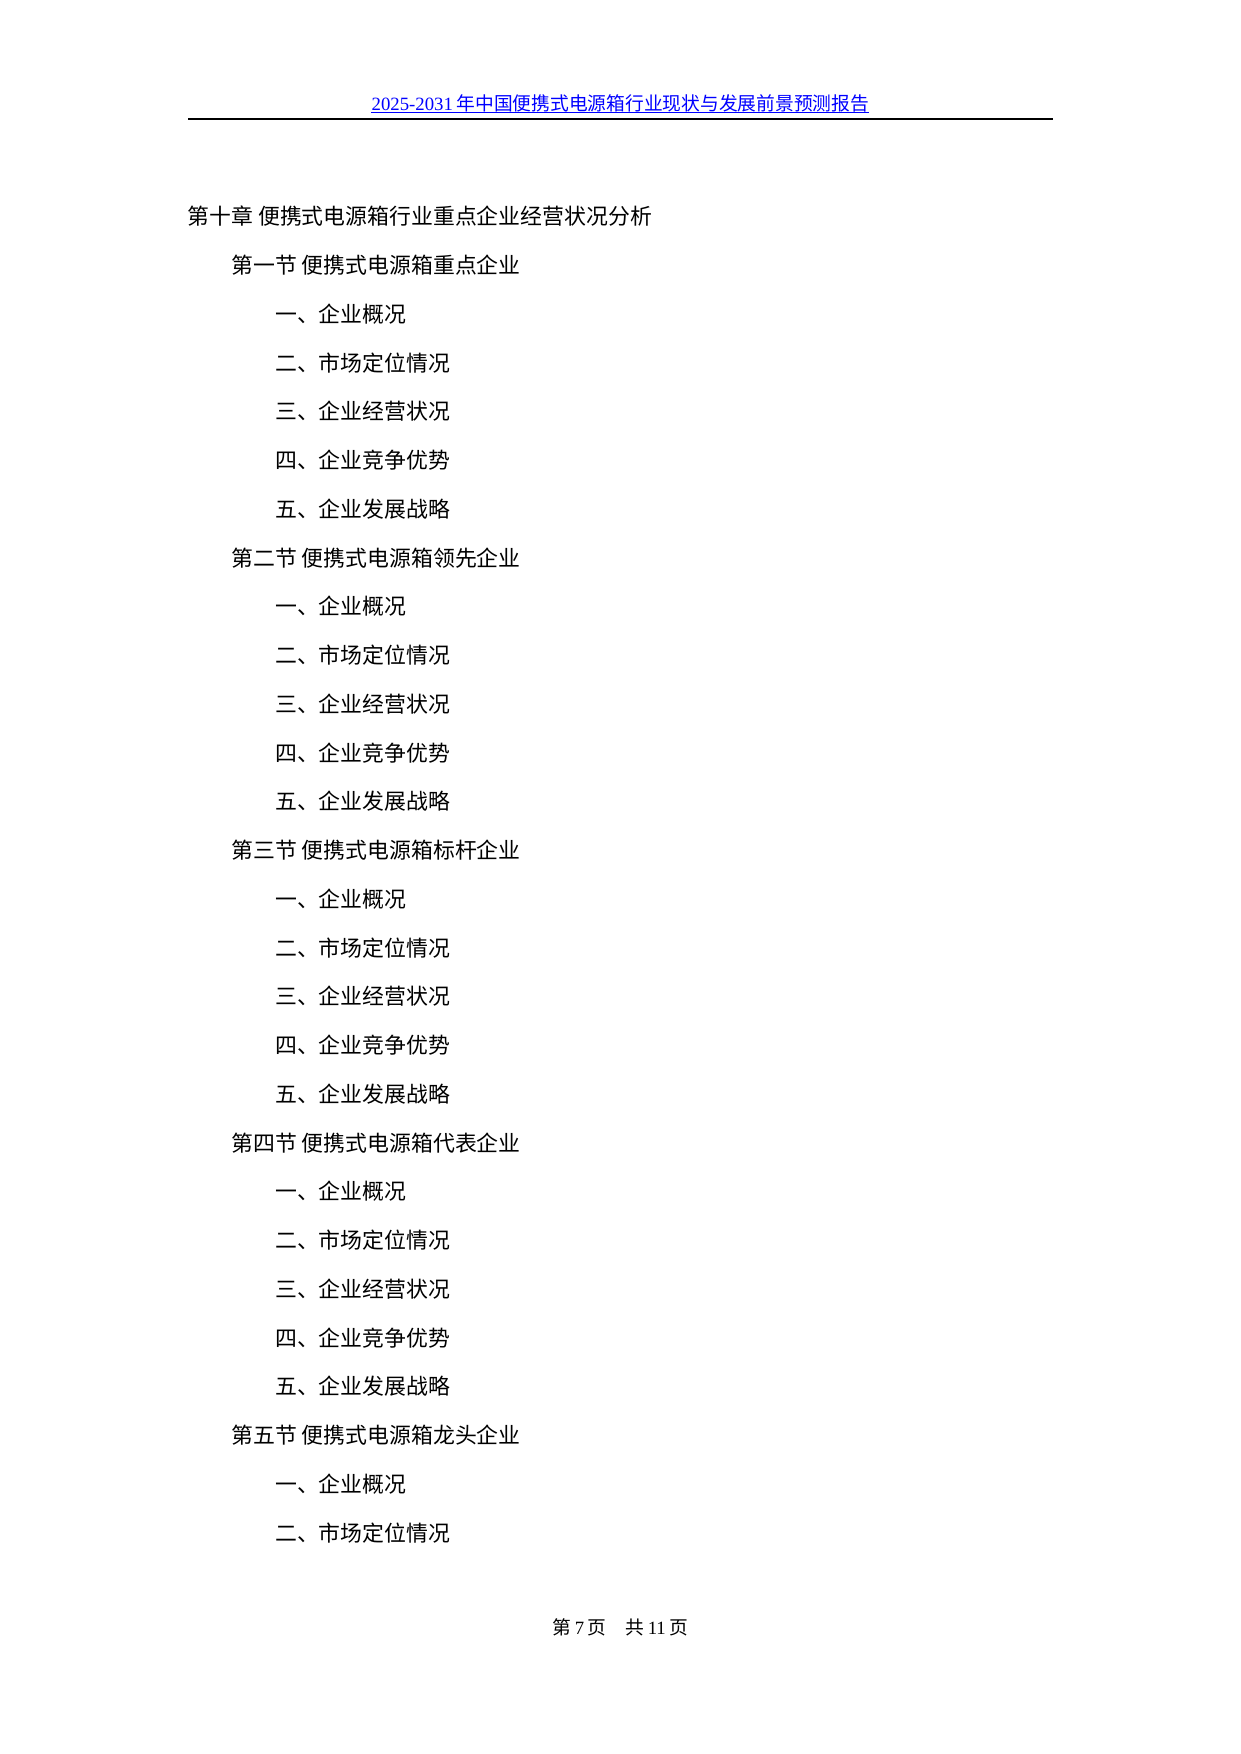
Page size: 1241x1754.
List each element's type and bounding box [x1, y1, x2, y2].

text [187, 150, 1053, 1548]
